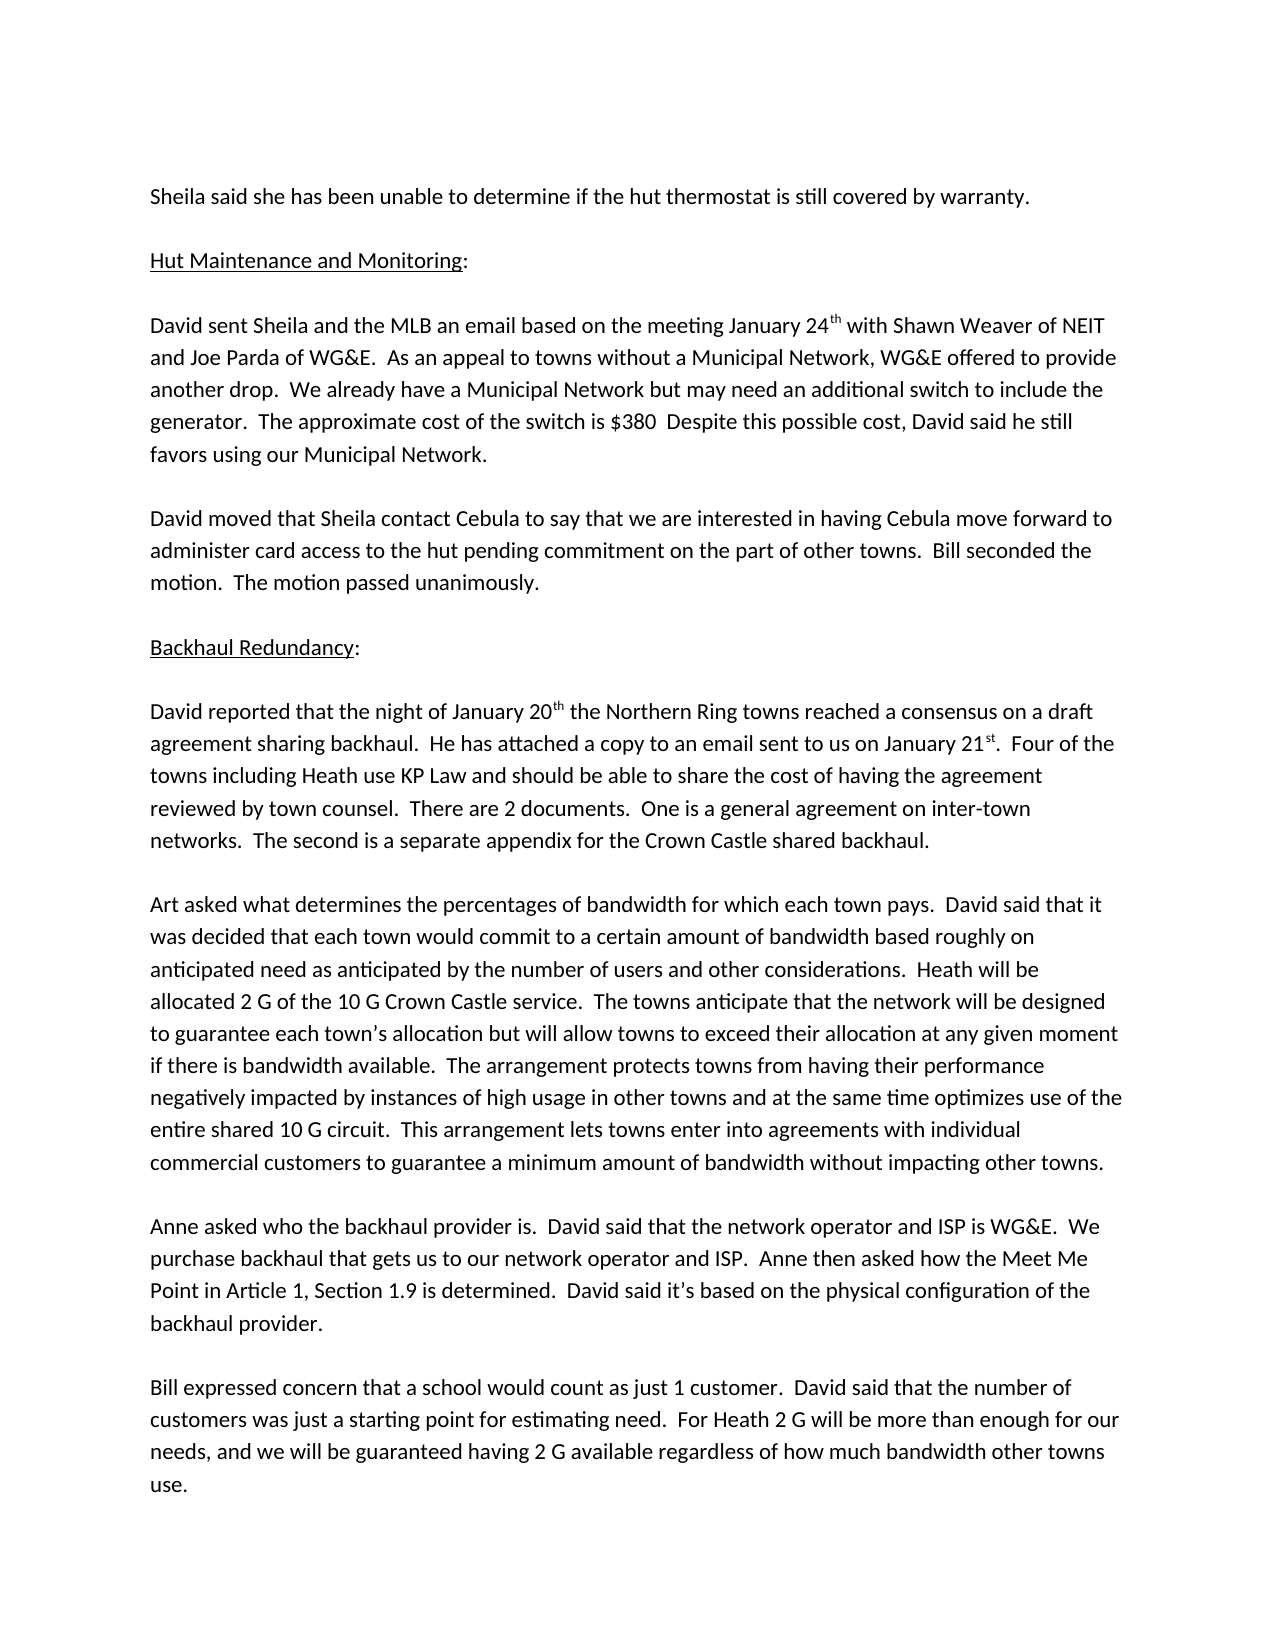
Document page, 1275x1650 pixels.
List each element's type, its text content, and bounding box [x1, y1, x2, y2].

text David sent Sheila and the MLB an email based on the meeting January 24th with Shawn Weaver of NEIT and Joe Parda of WG&E. As an appeal to towns without a Municipal Network, WG&E offered to provide another drop. We already have a Municipal Network but may need an additional switch to include the generator. The approximate cost of the switch is $380 Despite this possible cost, David said he still favors using our Municipal Network. [150, 311, 1125, 468]
text Hut Maintenance and Monitoring: [150, 247, 1125, 274]
text Bill expressed concern that a school would count as just 1 customer. David said that the number of customers was just a starting point for estimating need. For Heath 2 G will be more than enough for our needs, and we will be guaranteed having 2 G available regardless of how much bandwidth other towns use. [150, 1373, 1125, 1498]
text Anne asked who the backhaul provider is. David said that the network operator and ISP is WG&E. We purchase backhaul that gets us to our network operator and ISP. Anne then asked how the Meet Me Point in Article 1, Section 1.9 is determined. David said it’s based on the physical configuration of the backhaul provider. [150, 1212, 1125, 1337]
text David moved that Sheila contact Cebula to say that we are interested in having Cebula move forward to administer card access to the hut pending commitment on the part of other towns. Bill seconded the motion. The motion passed unanimously. [150, 504, 1125, 596]
text Art asked what determines the percentages of bandwidth for which each town pays. David said that it was decided that each town would commit to a certain amount of bandwidth based roughly on anticipated need as anticipated by the number of users and other considerations. Heath will be allocated 2 G of the 10 G Crown Castle service. The towns anticipate that the network will be designed to guarantee each town’s allocation but will allow towns to exceed their allocation at any given moment if there is bandwidth available. The arrangement protects towns from having their performance negatively impacted by instances of high usage in other towns and at the same time optimizes use of the entire shared 10 G circuit. This arrangement lets towns enter into agreements with individual commercial customers to guarantee a minimum amount of bandwidth without impacting other towns. [150, 890, 1125, 1176]
text Sheila said she has been unable to determine if the hut thermostat is still covered by warranty. [150, 182, 1125, 210]
text Backhaul Redundancy: [150, 633, 1125, 661]
text David reported that the night of January 20th the Northern Ring towns reached a consensus on a draft agreement sharing backhaul. He has attached a copy to an email sent to us on January 21st. Four of the towns including Heath use KP Law and should be able to share the cost of having the agreement reviewed by town counsel. There are 2 documents. One is a general agreement on inter-town networks. The second is a separate appendix for the Crown Castle shared backhaul. [150, 697, 1125, 854]
